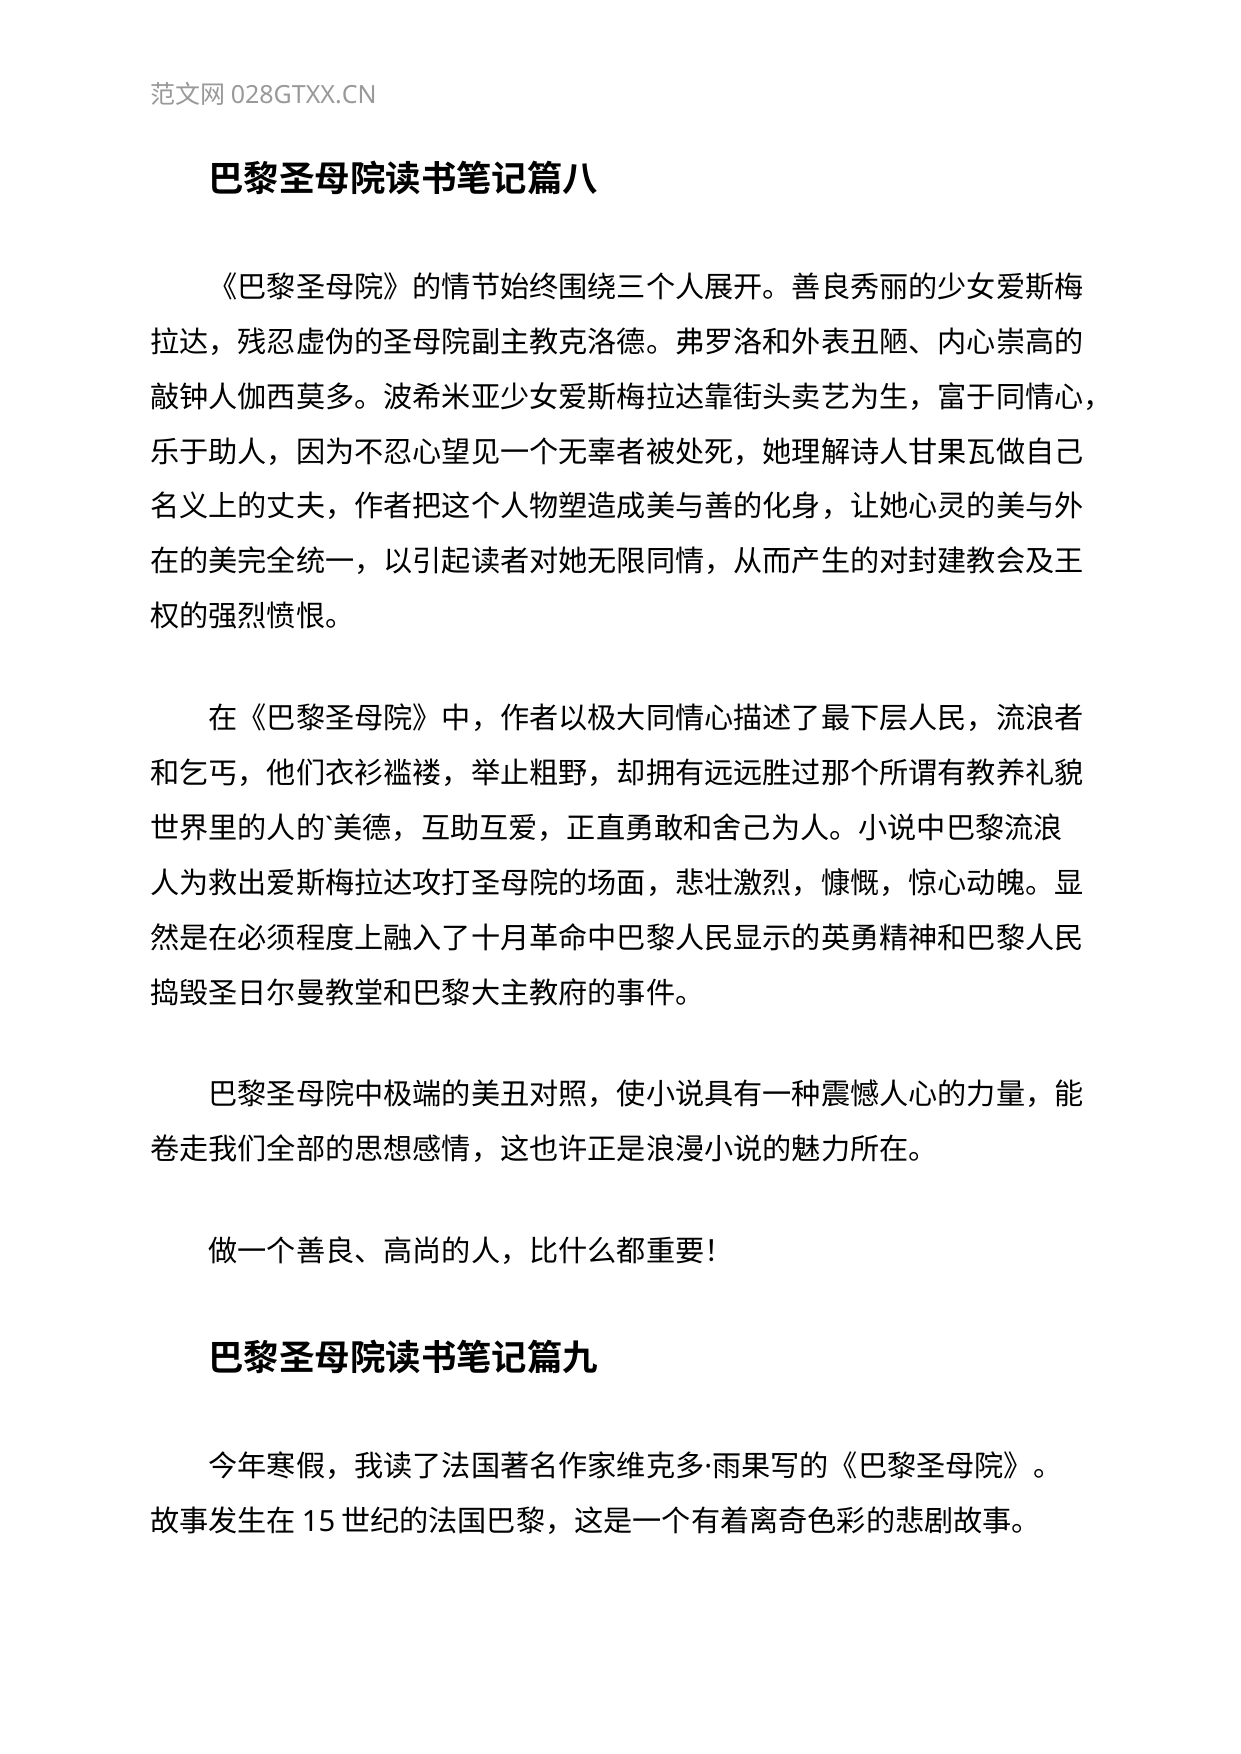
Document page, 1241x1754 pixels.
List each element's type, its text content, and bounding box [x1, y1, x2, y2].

text 在《巴黎圣母院》中，作者以极大同情心描述了最下层人民，流浪者和乞丐，他们衣衫褴褛，举止粗野，却拥有远远胜过那个所谓有教养礼貌世界里的人的`美德，互助互爱，正直勇敢和舍己为人。小说中巴黎流浪人为救出爱斯梅拉达攻打圣母院的场面，悲壮激烈，慷慨，惊心动魄。显然是在必须程度上融入了十月革命中巴黎人民显示的英勇精神和巴黎人民捣毁圣日尔曼教堂和巴黎大主教府的事件。 [150, 694, 1090, 1011]
text 巴黎圣母院读书笔记篇九 [150, 1329, 1090, 1381]
text 做一个善良、高尚的人，比什么都重要！ [150, 1228, 1090, 1270]
text 巴黎圣母院读书笔记篇八 [150, 150, 1090, 201]
text 今年寒假，我读了法国著名作家维克多·雨果写的《巴黎圣母院》。故事发生在15世纪的法国巴黎，这是一个有着离奇色彩的悲剧故事。 [150, 1443, 1090, 1540]
text 巴黎圣母院中极端的美丑对照，使小说具有一种震憾人心的力量，能卷走我们全部的思想感情，这也许正是浪漫小说的魅力所在。 [150, 1071, 1090, 1168]
text 《巴黎圣母院》的情节始终围绕三个人展开。善良秀丽的少女爱斯梅拉达，残忍虚伪的圣母院副主教克洛德。弗罗洛和外表丑陋、内心崇高的敲钟人伽西莫多。波希米亚少女爱斯梅拉达靠街头卖艺为生，富于同情心，乐于助人，因为不忍心望见一个无辜者被处死，她理解诗人甘果瓦做自己名义上的丈夫，作者把这个人物塑造成美与善的化身，让她心灵的美与外在的美完全统一，以引起读者对她无限同情，从而产生的对封建教会及王权的强烈愤恨。 [150, 263, 1090, 635]
